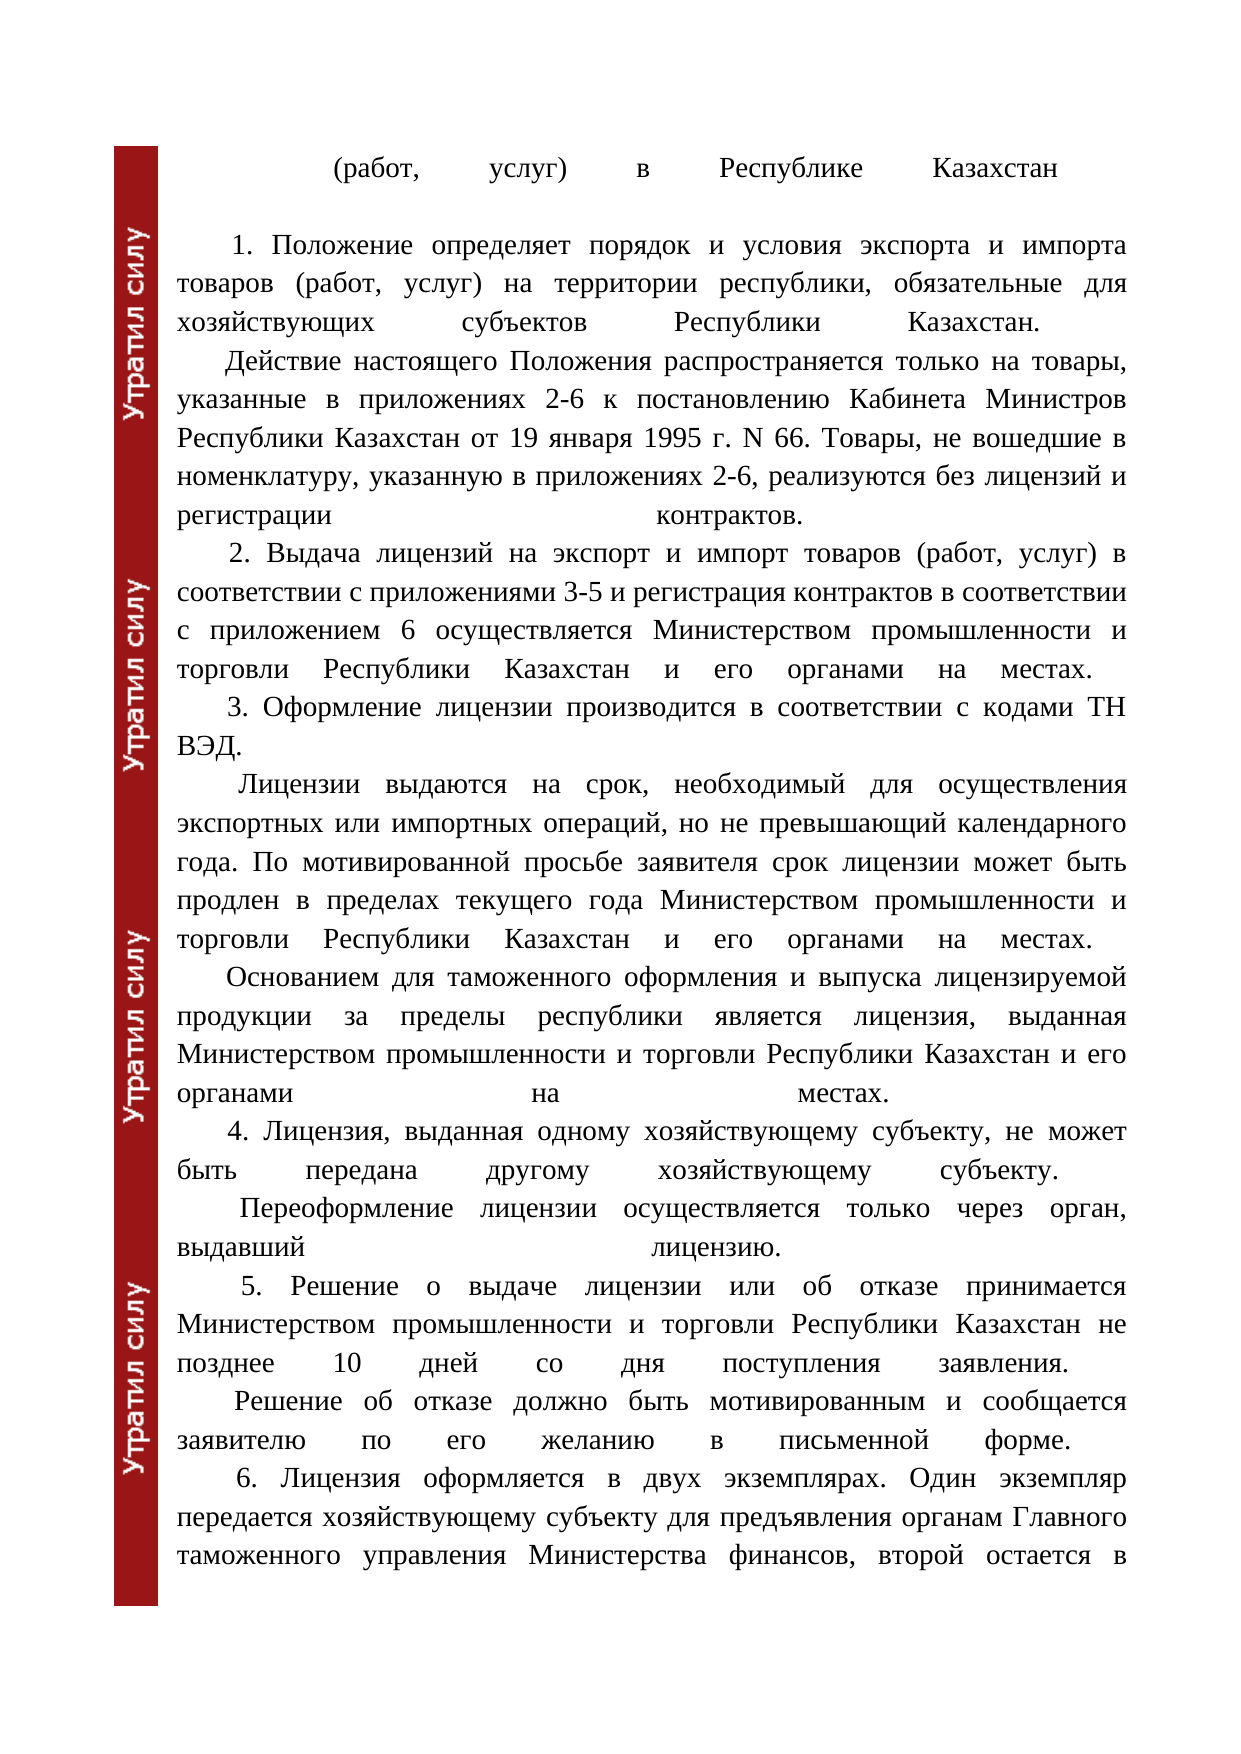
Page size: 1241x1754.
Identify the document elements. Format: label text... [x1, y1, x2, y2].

picture [114, 146, 158, 150]
picture [114, 1571, 158, 1606]
